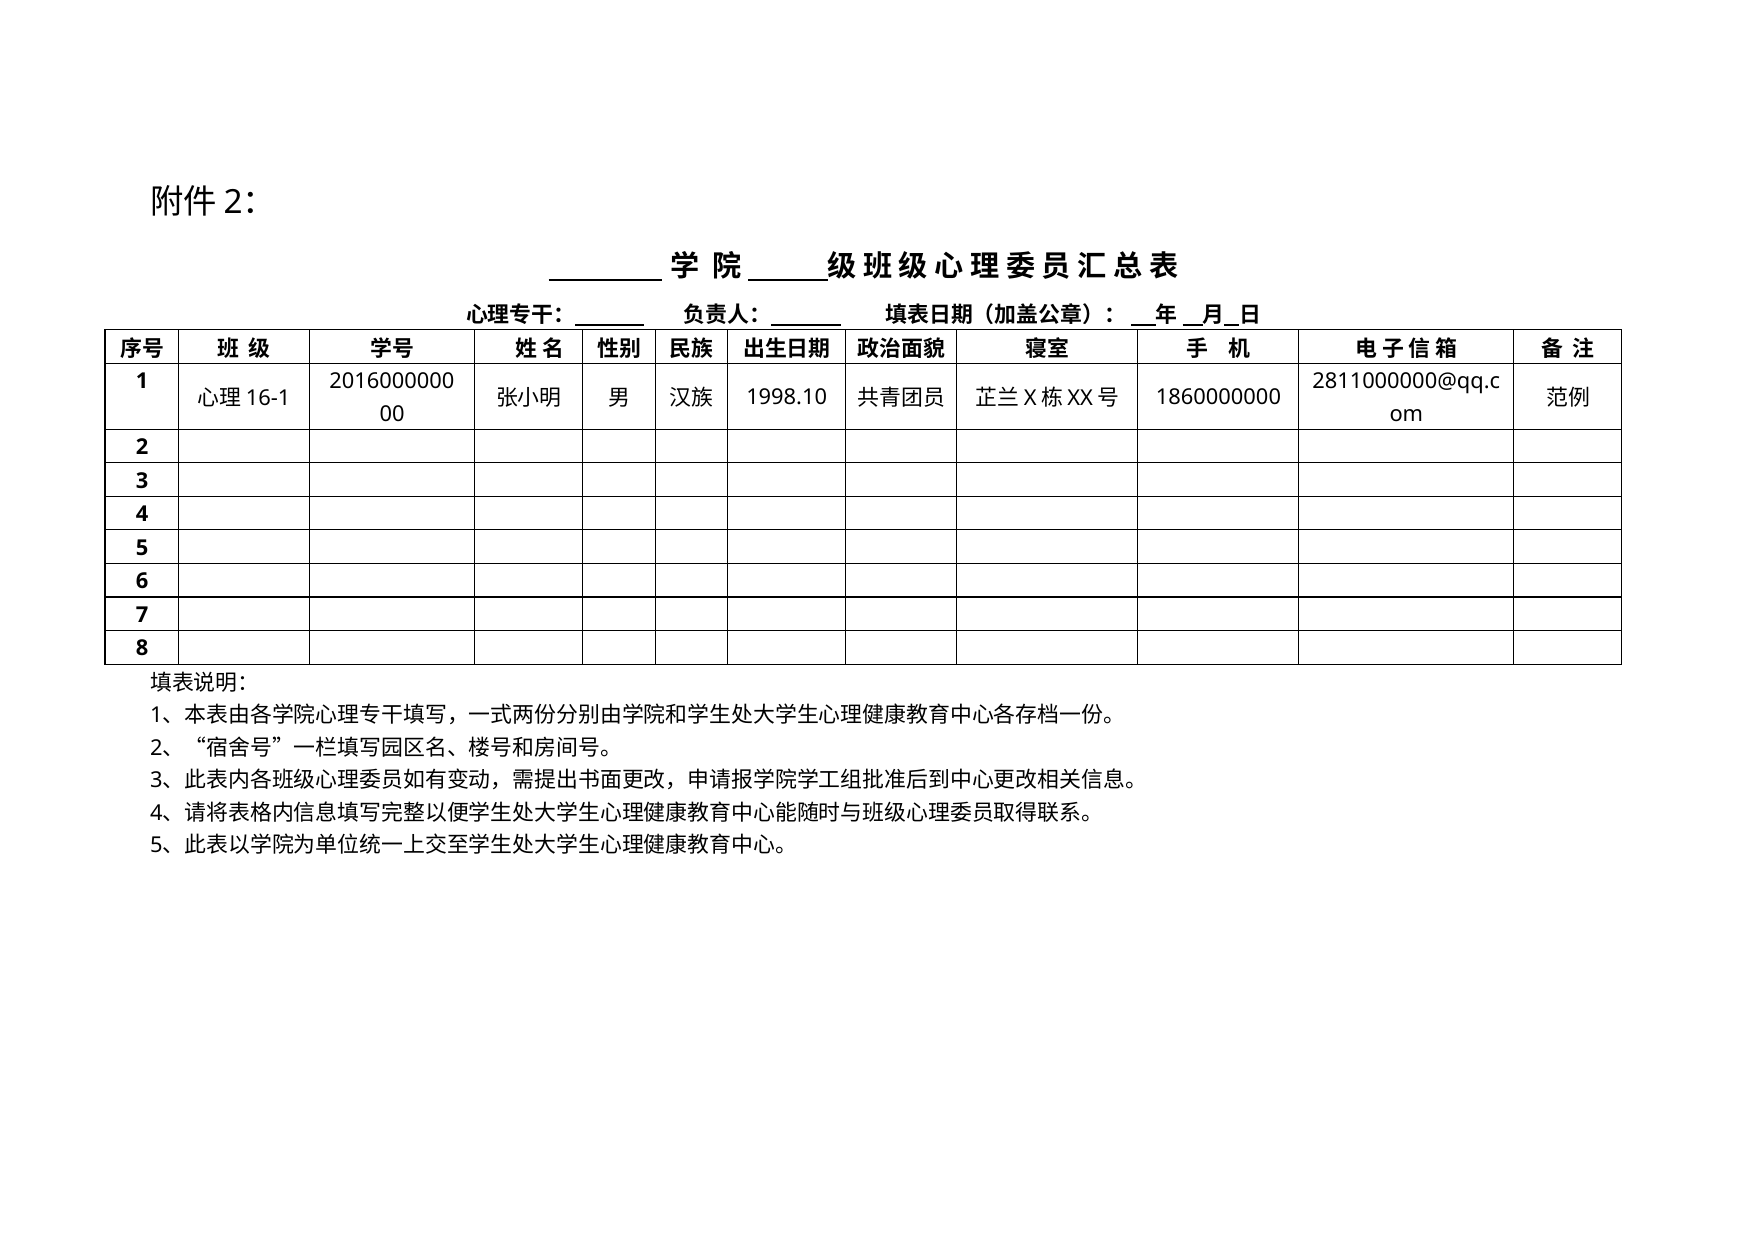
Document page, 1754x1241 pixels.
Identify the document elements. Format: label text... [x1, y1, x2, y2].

table_cell [846, 598, 956, 630]
table_cell [310, 530, 474, 563]
table_cell [1514, 631, 1621, 663]
text 附件2： [150, 167, 1577, 232]
table_cell [1514, 564, 1621, 596]
table_cell 范例 [1514, 364, 1621, 429]
table_cell [179, 631, 309, 663]
table_cell 1998.10 [728, 364, 845, 429]
table_cell [583, 598, 655, 630]
table_cell [1299, 497, 1513, 529]
table_cell [656, 598, 727, 630]
table_cell [957, 463, 1137, 496]
table_cell 1 [106, 364, 178, 429]
table_cell 7 [106, 598, 178, 630]
table_cell [656, 463, 727, 496]
table_cell [846, 430, 956, 462]
table_header 手 机 [1138, 330, 1298, 363]
table_cell [1138, 430, 1298, 462]
table_cell [1299, 631, 1513, 663]
table_cell [1514, 430, 1621, 462]
table_cell [957, 430, 1137, 462]
table_cell [728, 598, 845, 630]
table_cell 4 [106, 497, 178, 529]
table_cell [310, 430, 474, 462]
table_cell [1138, 631, 1298, 663]
table_cell [310, 598, 474, 630]
table_cell [1138, 564, 1298, 596]
table_cell 汉族 [656, 364, 727, 429]
table_cell [957, 497, 1137, 529]
table_cell [475, 631, 582, 663]
table_cell 男 [583, 364, 655, 429]
table_cell 3 [106, 463, 178, 496]
table_header 班 级 [179, 330, 309, 363]
table_cell [846, 463, 956, 496]
table_header 寝室 [957, 330, 1137, 363]
text 2、“宿舍号”一栏填写园区名、楼号和房间号。 [150, 729, 1577, 762]
text 心理专干： 负责人： 填表日期（加盖公章）： 年 月 日 [150, 297, 1577, 329]
table_cell [179, 430, 309, 462]
table_cell 芷兰X栋XX号 [957, 364, 1137, 429]
table_cell [1514, 598, 1621, 630]
table_cell 张小明 [475, 364, 582, 429]
table_cell [475, 530, 582, 563]
table_cell [957, 598, 1137, 630]
table_cell [583, 430, 655, 462]
table_cell 2811000000@qq.com [1299, 364, 1513, 429]
table_cell [1299, 463, 1513, 496]
table_cell [475, 598, 582, 630]
table_cell [1514, 463, 1621, 496]
table_cell [1138, 598, 1298, 630]
table_header 政治面貌 [846, 330, 956, 363]
table_cell [957, 530, 1137, 563]
table_cell 201600000000 [310, 364, 474, 429]
table_cell [179, 564, 309, 596]
table_cell [846, 631, 956, 663]
table_cell [1138, 497, 1298, 529]
table_cell [583, 497, 655, 529]
table_cell [475, 497, 582, 529]
table_cell [1514, 497, 1621, 529]
table_cell [846, 564, 956, 596]
table_header 民族 [656, 330, 727, 363]
table_cell [957, 564, 1137, 596]
table_cell [728, 497, 845, 529]
table_cell [957, 631, 1137, 663]
table_cell [310, 631, 474, 663]
table_cell [656, 530, 727, 563]
table_cell [1299, 598, 1513, 630]
table_cell [1299, 564, 1513, 596]
table_cell [310, 463, 474, 496]
table_cell [728, 430, 845, 462]
table_cell 心理16-1 [179, 364, 309, 429]
table_cell [1138, 463, 1298, 496]
table_cell [1138, 530, 1298, 563]
table_cell [179, 497, 309, 529]
table_cell [475, 564, 582, 596]
table_cell [583, 631, 655, 663]
table_cell [310, 497, 474, 529]
table_cell [728, 564, 845, 596]
text 5、此表以学院为单位统一上交至学生处大学生心理健康教育中心。 [150, 827, 1577, 859]
table_cell [728, 631, 845, 663]
table_header 备 注 [1514, 330, 1621, 363]
table_cell [475, 463, 582, 496]
table_cell 2 [106, 430, 178, 462]
table_cell [1299, 530, 1513, 563]
table_cell [656, 497, 727, 529]
table_cell [656, 430, 727, 462]
table_cell [728, 463, 845, 496]
table_header 电 子 信 箱 [1299, 330, 1513, 363]
table_cell [179, 530, 309, 563]
table_cell 1860000000 [1138, 364, 1298, 429]
table_cell [583, 564, 655, 596]
table_cell [728, 530, 845, 563]
table_header 序号 [106, 330, 178, 363]
table_header 性别 [583, 330, 655, 363]
table_cell [846, 530, 956, 563]
table_cell [846, 497, 956, 529]
table_cell [656, 631, 727, 663]
text 1、本表由各学院心理专干填写，一式两份分别由学院和学生处大学生心理健康教育中心各存档一份。 [150, 697, 1577, 729]
table_cell 6 [106, 564, 178, 596]
table_cell 8 [106, 631, 178, 663]
table_cell [1299, 430, 1513, 462]
text 4、请将表格内信息填写完整以便学生处大学生心理健康教育中心能随时与班级心理委员取得联系。 [150, 794, 1577, 827]
table_cell [179, 598, 309, 630]
table_cell [310, 564, 474, 596]
table_header 姓 名 [475, 330, 582, 363]
table_cell [583, 530, 655, 563]
table_cell [475, 430, 582, 462]
text 学 院 级 班 级 心 理 委 员 汇 总 表 [150, 232, 1577, 297]
text 3、此表内各班级心理委员如有变动，需提出书面更改，申请报学院学工组批准后到中心更改相关信息。 [150, 762, 1577, 794]
table_header 学号 [310, 330, 474, 363]
text 填表说明： [150, 665, 1577, 697]
table_cell [583, 463, 655, 496]
table_cell 5 [106, 530, 178, 563]
table_cell 共青团员 [846, 364, 956, 429]
table_cell [179, 463, 309, 496]
table_header 出生日期 [728, 330, 845, 363]
table_cell [656, 564, 727, 596]
table_cell [1514, 530, 1621, 563]
